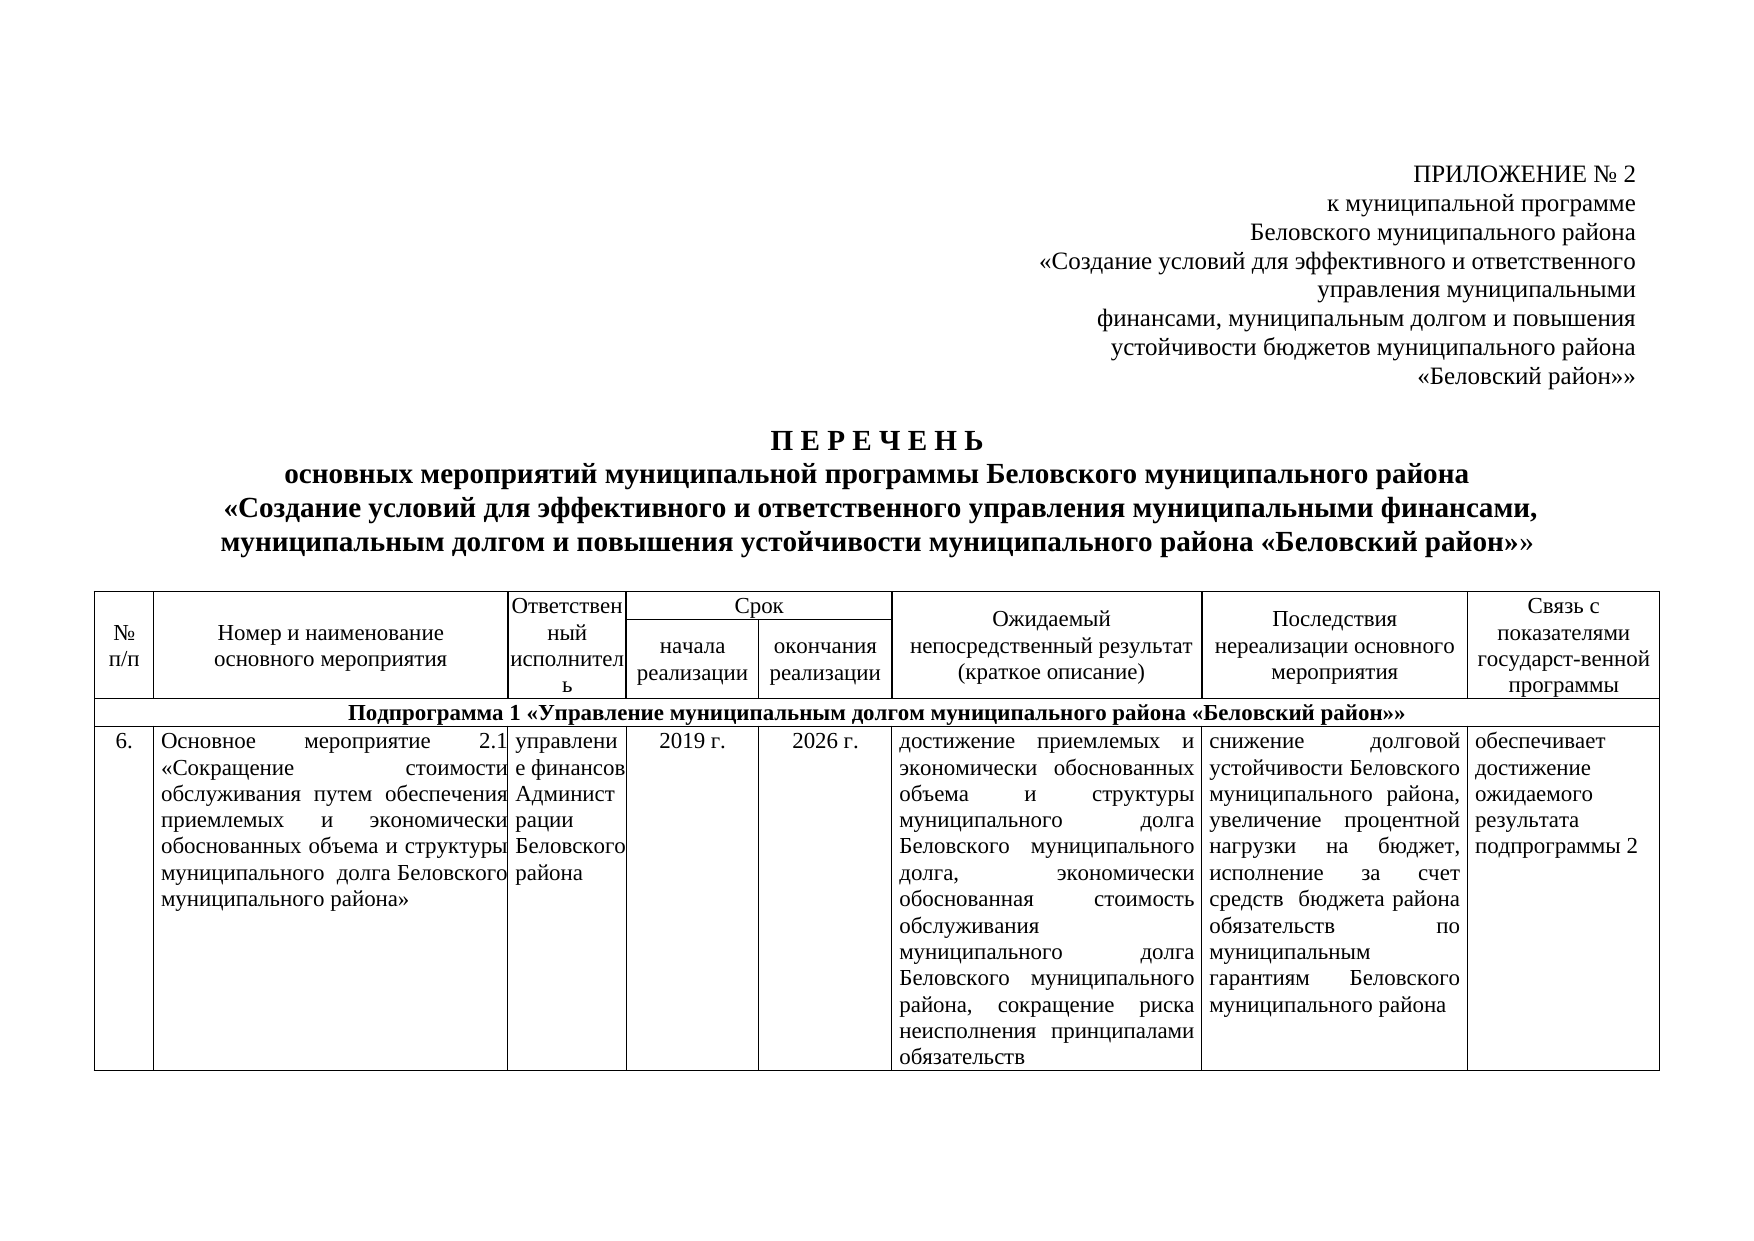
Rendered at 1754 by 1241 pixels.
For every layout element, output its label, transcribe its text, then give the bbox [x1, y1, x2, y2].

table_cell достижение приемлемых и экономически обоснованных объема и структуры муниципального долга Беловского муниципального долга, экономически обоснованная стоимость обслуживания муниципального долга Беловского муниципального района, сокращение риска неисполнения принципалами обязательств [892, 727, 1201, 1070]
text П Е Р Е Ч Е Н Ь [118, 423, 1636, 457]
text к муниципальной программе [118, 188, 1636, 217]
table_cell 2019 г. [627, 727, 758, 1070]
text ПРИЛОЖЕНИЕ № 2 [118, 159, 1636, 188]
text финансами, муниципальным долгом и повышения [118, 303, 1636, 332]
table_header Срок [627, 592, 891, 619]
table_header Ответственный исполнитель [509, 592, 625, 698]
text «Создание условий для эффективного и ответственного [118, 246, 1636, 274]
table_cell начала реализации [627, 620, 758, 698]
table_header № п/п [95, 592, 153, 698]
text Беловского муниципального района [118, 217, 1636, 246]
text «Беловский район»» [118, 361, 1636, 389]
table_cell 6. [95, 727, 153, 1070]
text основных мероприятий муниципальной программы Беловского муниципального района [118, 457, 1636, 490]
text устойчивости бюджетов муниципального района [118, 332, 1636, 361]
text управления муниципальными [118, 274, 1636, 303]
table_cell Основное мероприятие 2.1 «Сокращение стоимости обслуживания путем обеспечения приемлемых и экономически обоснованных объема и структуры муниципального долга Беловского муниципального района» [154, 727, 507, 1070]
table_cell окончания реализации [759, 620, 891, 698]
table_cell снижение долговой устойчивости Беловского муниципального района, увеличение процентной нагрузки на бюджет, исполнение за счет средств бюджета района обязательств по муниципальным гарантиям Беловского муниципального района [1202, 727, 1467, 1070]
table_header Связь с показателями государст-венной программы [1468, 592, 1659, 698]
text «Создание условий для эффективного и ответственного управления муниципальными финансами, муниципальным долгом и повышения устойчивости муниципального района «Беловский район»» [118, 490, 1636, 557]
table_header Номер и наименование основного мероприятия [154, 592, 507, 698]
table_cell Подпрограмма 1 «Управление муниципальным долгом муниципального района «Беловский район»» [95, 699, 1659, 726]
table_header Ожидаемый непосредственный результат (краткое описание) [893, 592, 1201, 698]
table_cell 2026 г. [759, 727, 891, 1070]
table_cell управление финансов Администрации Беловского района [508, 727, 626, 1070]
table_header Последствия нереализации основного мероприятия [1203, 592, 1467, 698]
table_cell обеспечивает достижение ожидаемого результата подпрограммы 2 [1468, 727, 1659, 1070]
